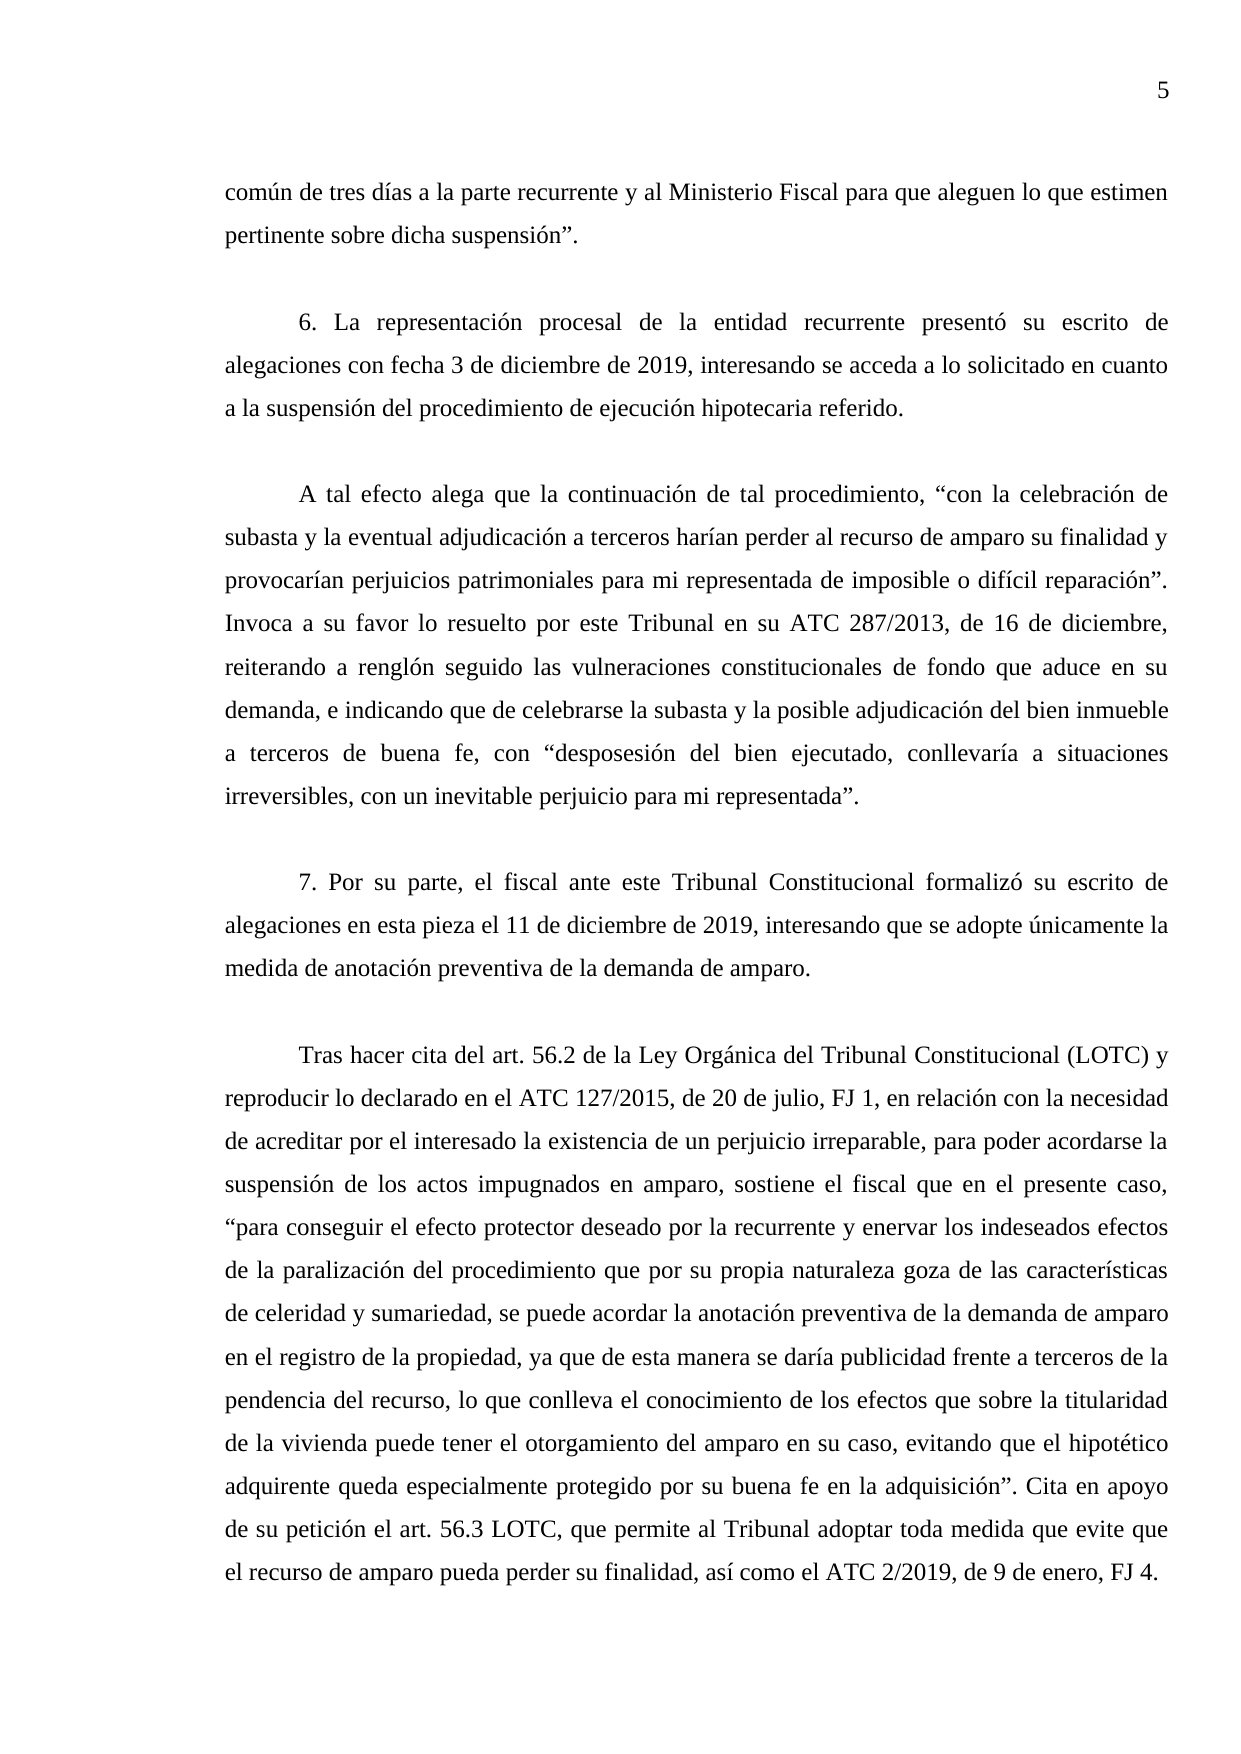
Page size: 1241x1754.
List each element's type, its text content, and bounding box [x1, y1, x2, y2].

text 6. La representación procesal de la entidad recurrente presentó su escrito de alegaciones con fecha 3 de diciembre de 2019, interesando se acceda a lo solicitado en cuanto a la suspensión del procedimiento de ejecución hipotecaria referido. [224, 307, 1169, 422]
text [224, 177, 1169, 249]
text 7. Por su parte, el fiscal ante este Tribunal Constitucional formalizó su escrito de alegaciones en esta pieza el 11 de diciembre de 2019, interesando que se adopte únicamente la medida de anotación preventiva de la demanda de amparo. [224, 867, 1169, 982]
text Tras hacer cita del art. 56.2 de la Ley Orgánica del Tribunal Constitucional (LOTC) y reproducir lo declarado en el ATC 127/2015, de 20 de julio, FJ 1, en relación con la necesidad de acreditar por el interesado la existencia de un perjuicio irreparable, para poder acordarse la suspensión de los actos impugnados en amparo, sostiene el fiscal que en el presente caso, “para conseguir el efecto protector deseado por la recurrente y enervar los indeseados efectos de la paralización del procedimiento que por su propia naturaleza goza de las características de celeridad y sumariedad, se puede acordar la anotación preventiva de la demanda de amparo en el registro de la propiedad, ya que de esta manera se daría publicidad frente a terceros de la pendencia del recurso, lo que conlleva el conocimiento de los efectos que sobre la titularidad de la vivienda puede tener el otorgamiento del amparo en su caso, evitando que el hipotético adquirente queda especialmente protegido por su buena fe en la adquisición”. Cita en apoyo de su petición el art. 56.3 LOTC, que permite al Tribunal adoptar toda medida que evite que el recurso de amparo pueda perder su finalidad, así como el ATC 2/2019, de 9 de enero, FJ 4. [224, 1040, 1169, 1586]
text A tal efecto alega que la continuación de tal procedimiento, “con la celebración de subasta y la eventual adjudicación a terceros harían perder al recurso de amparo su finalidad y provocarían perjuicios patrimoniales para mi representada de imposible o difícil reparación”. Invoca a su favor lo resuelto por este Tribunal en su ATC 287/2013, de 16 de diciembre, reiterando a renglón seguido las vulneraciones constitucionales de fondo que aduce en su demanda, e indicando que de celebrarse la subasta y la posible adjudicación del bien inmueble a terceros de buena fe, con “desposesión del bien ejecutado, conllevaría a situaciones irreversibles, con un inevitable perjuicio para mi representada”. [224, 479, 1169, 810]
